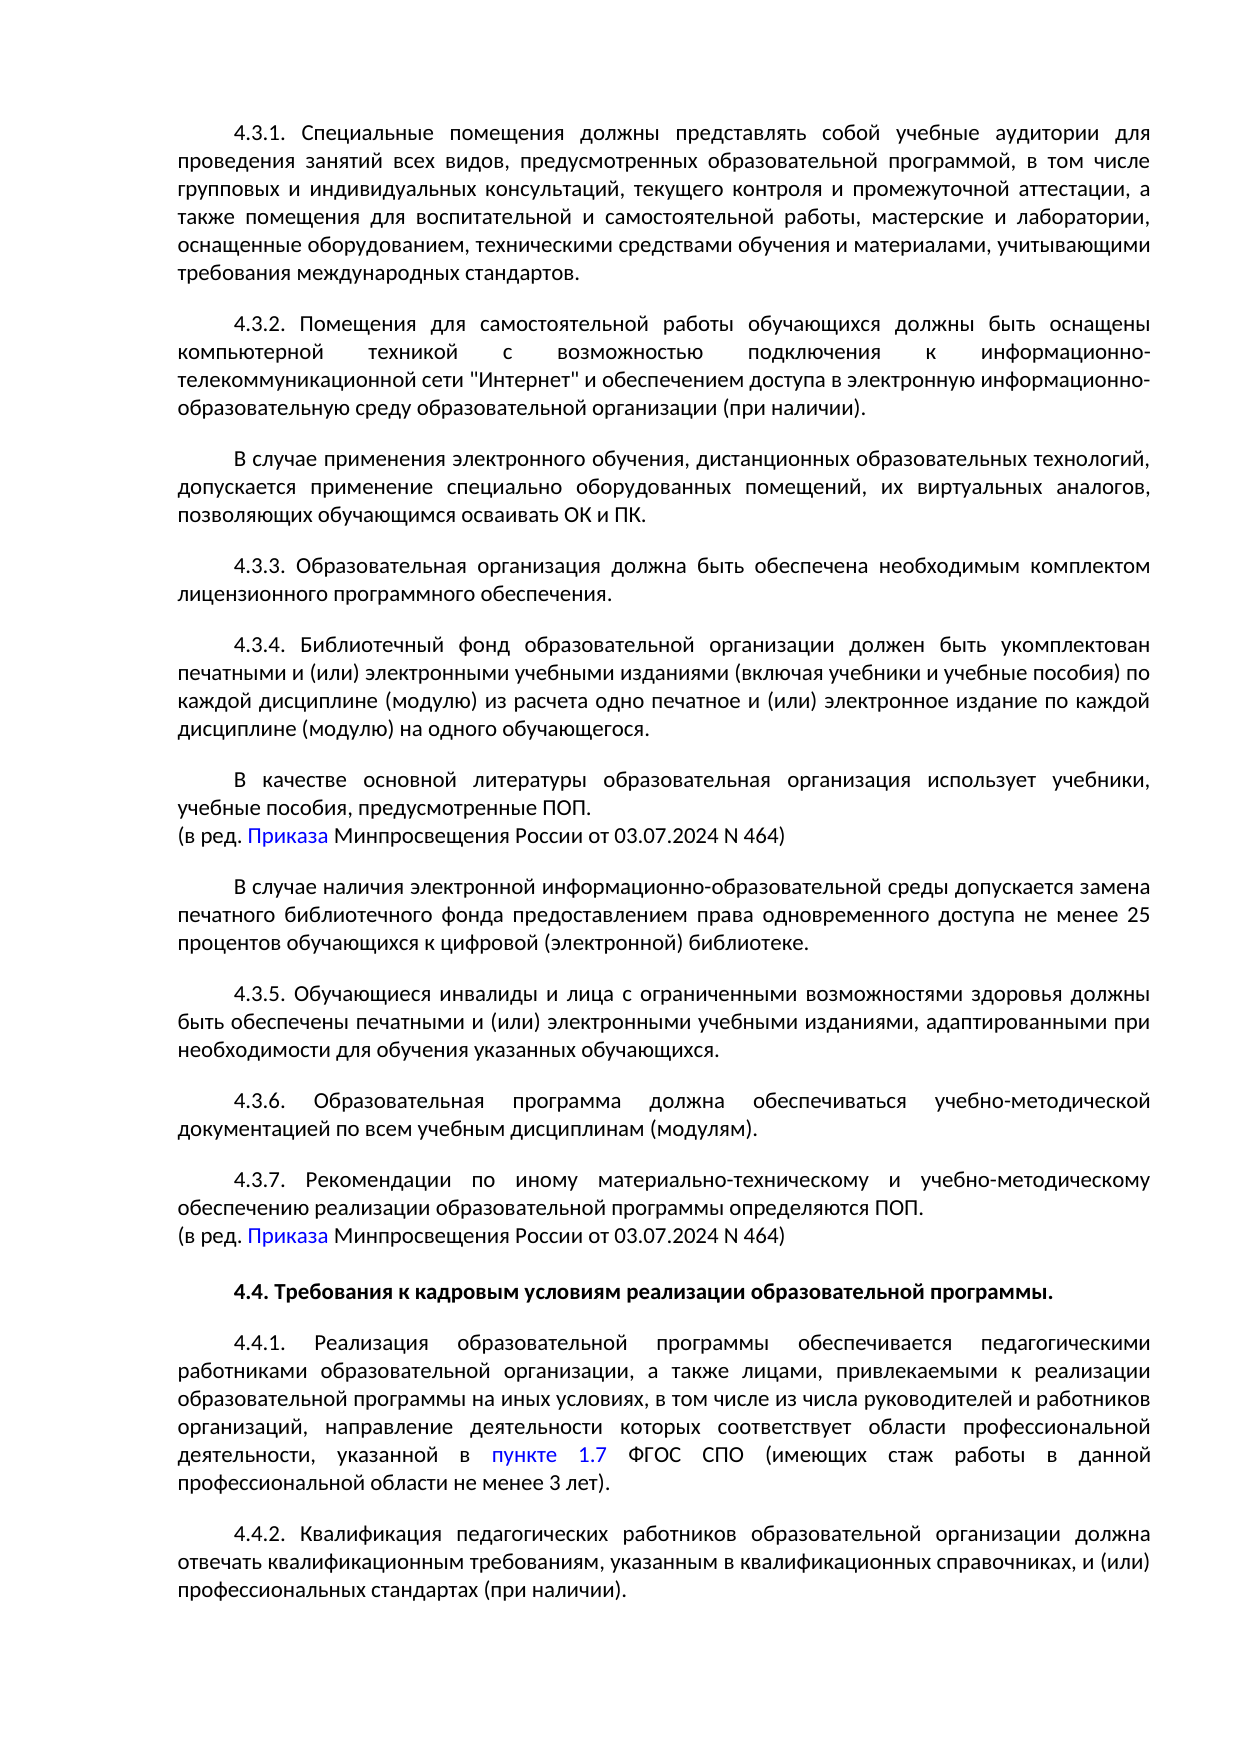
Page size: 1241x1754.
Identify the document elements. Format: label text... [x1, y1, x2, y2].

text 4.3.7. Рекомендации по иному материально-техническому и учебно-методическому обеспечению реализации образовательной программы определяются ПОП. [177, 1165, 1152, 1221]
text 4.3.1. Специальные помещения должны представлять собой учебные аудитории для проведения занятий всех видов, предусмотренных образовательной программой, в том числе групповых и индивидуальных консультаций, текущего контроля и промежуточной аттестации, а также помещения для воспитательной и самостоятельной работы, мастерские и лаборатории, оснащенные оборудованием, техническими средствами обучения и материалами, учитывающими требования международных стандартов. [177, 118, 1152, 286]
text (в ред. Приказа Минпросвещения России от 03.07.2024 N 464) [177, 1221, 1152, 1249]
text 4.3.3. Образовательная организация должна быть обеспечена необходимым комплектом лицензионного программного обеспечения. [177, 551, 1152, 607]
text 4.4.2. Квалификация педагогических работников образовательной организации должна отвечать квалификационным требованиям, указанным в квалификационных справочниках, и (или) профессиональных стандартах (при наличии). [177, 1519, 1152, 1603]
text В случае наличия электронной информационно-образовательной среды допускается замена печатного библиотечного фонда предоставлением права одновременного доступа не менее 25 процентов обучающихся к цифровой (электронной) библиотеке. [177, 872, 1152, 956]
text (в ред. Приказа Минпросвещения России от 03.07.2024 N 464) [177, 821, 1152, 849]
text В качестве основной литературы образовательная организация использует учебники, учебные пособия, предусмотренные ПОП. [177, 765, 1152, 821]
text 4.3.6. Образовательная программа должна обеспечиваться учебно-методической документацией по всем учебным дисциплинам (модулям). [177, 1086, 1152, 1142]
title 4.4. Требования к кадровым условиям реализации образовательной программы. [177, 1277, 1152, 1305]
text 4.3.4. Библиотечный фонд образовательной организации должен быть укомплектован печатными и (или) электронными учебными изданиями (включая учебники и учебные пособия) по каждой дисциплине (модулю) из расчета одно печатное и (или) электронное издание по каждой дисциплине (модулю) на одного обучающегося. [177, 630, 1152, 742]
text 4.4.1. Реализация образовательной программы обеспечивается педагогическими работниками образовательной организации, а также лицами, привлекаемыми к реализации образовательной программы на иных условиях, в том числе из числа руководителей и работников организаций, направление деятельности которых соответствует области профессиональной деятельности, указанной в пункте 1.7 ФГОС СПО (имеющих стаж работы в данной профессиональной области не менее 3 лет). [177, 1328, 1152, 1496]
text 4.3.5. Обучающиеся инвалиды и лица с ограниченными возможностями здоровья должны быть обеспечены печатными и (или) электронными учебными изданиями, адаптированными при необходимости для обучения указанных обучающихся. [177, 979, 1152, 1063]
text 4.3.2. Помещения для самостоятельной работы обучающихся должны быть оснащены компьютерной техникой с возможностью подключения к информационно-телекоммуникационной сети "Интернет" и обеспечением доступа в электронную информационно-образовательную среду образовательной организации (при наличии). [177, 309, 1152, 421]
text В случае применения электронного обучения, дистанционных образовательных технологий, допускается применение специально оборудованных помещений, их виртуальных аналогов, позволяющих обучающимся осваивать ОК и ПК. [177, 444, 1152, 528]
